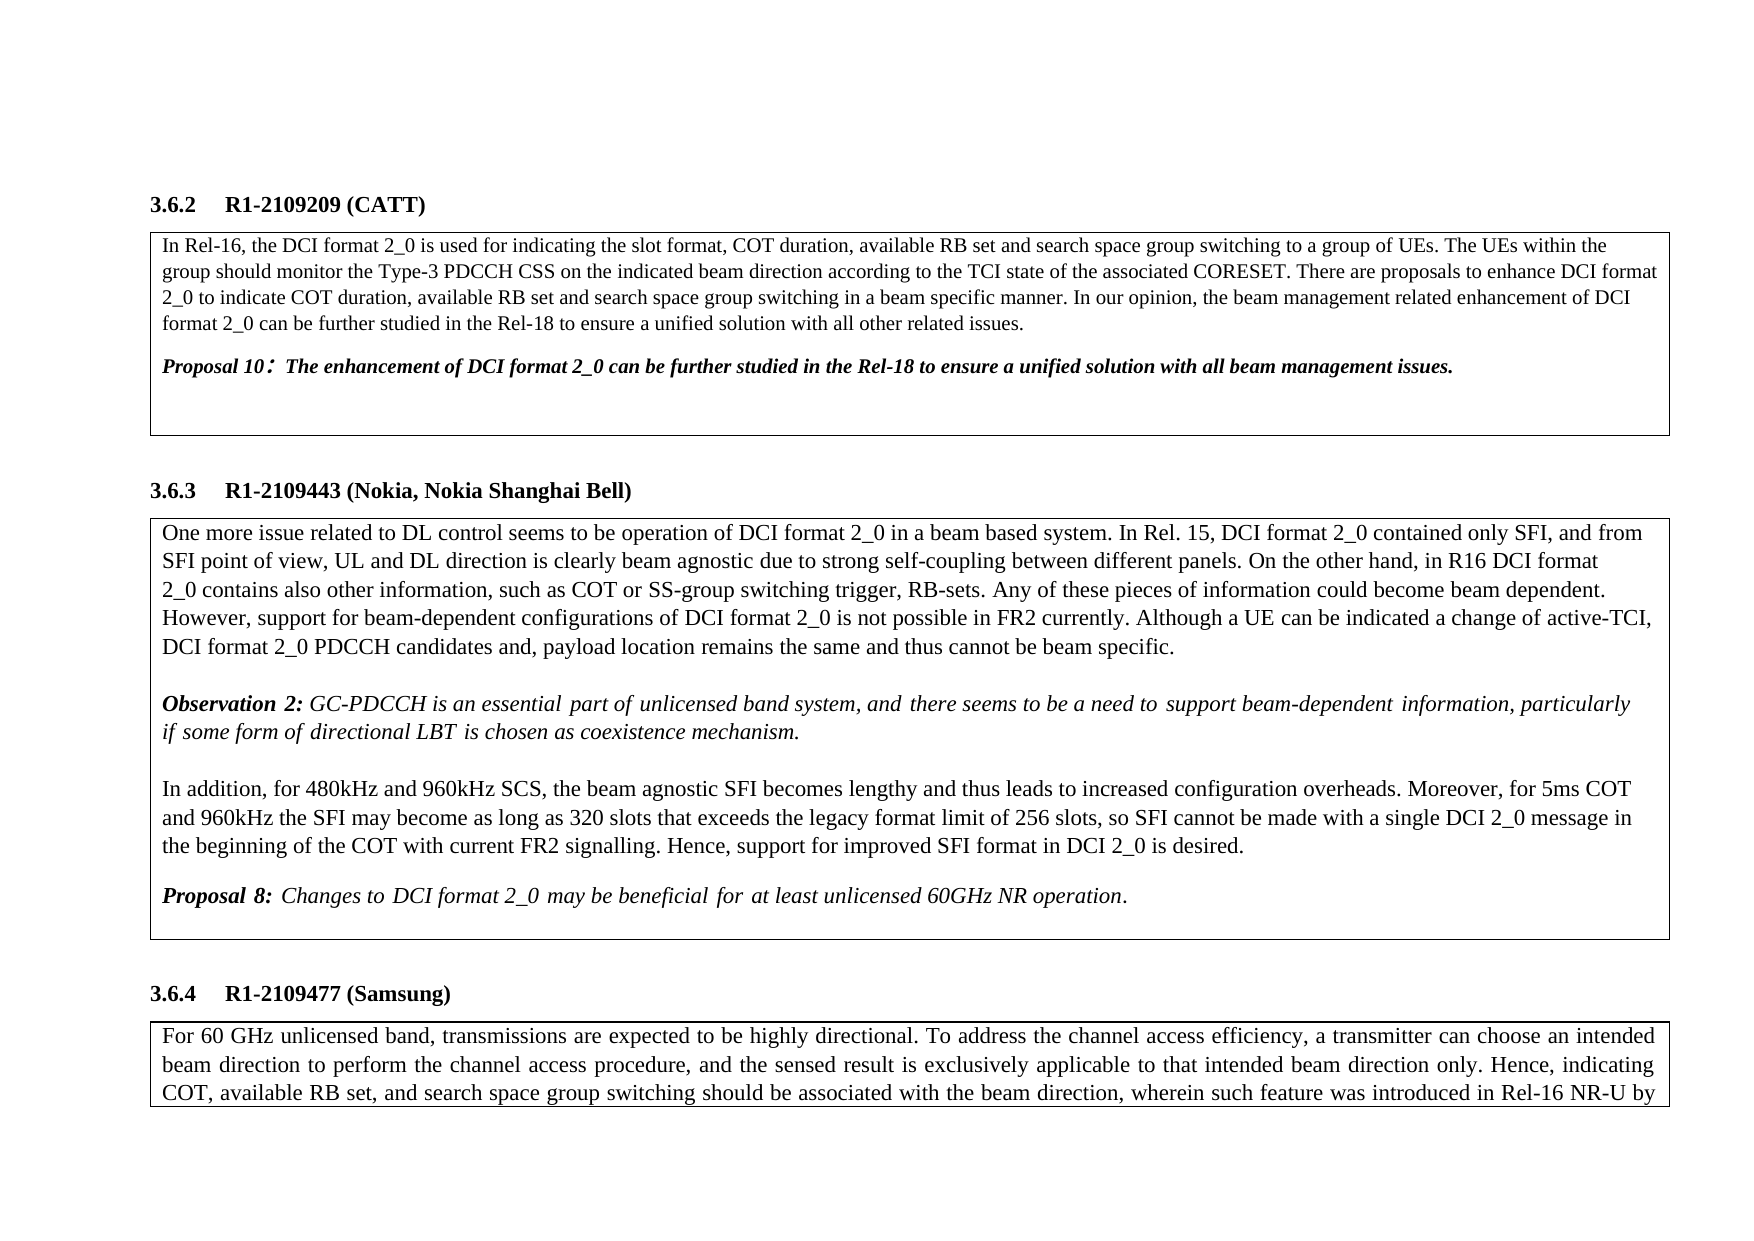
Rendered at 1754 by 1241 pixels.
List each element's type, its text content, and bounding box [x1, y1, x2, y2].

table_header One more issue related to DL control seems to be operation of DCI format 2_0 in a beam based system. In Rel. 15, DCI format 2_0 contained only SFI, and from SFI point of view, UL and DL direction is clearly beam agnostic due to strong self-coupling between different panels. On the other hand, in R16 DCI format 2_0 contains also other information, such as COT or SS-group switching trigger, RB-sets. Any of these pieces of information could become beam dependent. However, support for beam-dependent configurations of DCI format 2_0 is not possible in FR2 currently. Although a UE can be indicated a change of active-TCI, DCI format 2_0 PDCCH candidates and, payload location remains the same and thus cannot be beam specific. Observation 2: GC-PDCCH is an essential part of unlicensed band system, and there seems to be a need to support beam-dependent information, particularly if some form of directional LBT is chosen as coexistence mechanism. In addition, for 480kHz and 960kHz SCS, the beam agnostic SFI becomes lengthy and thus leads to increased configuration overheads. Moreover, for 5ms COT and 960kHz the SFI may become as long as 320 slots that exceeds the legacy format limit of 256 slots, so SFI cannot be made with a single DCI 2_0 message in the beginning of the COT with current FR2 signalling. Hence, support for improved SFI format in DCI 2_0 is desired. Proposal 8: Changes to DCI format 2_0 may be beneficial for at least unlicensed 60GHz NR operation. [151, 519, 1669, 938]
subtitle R1-2109443 (Nokia, Nokia Shanghai Bell) [150, 477, 1604, 503]
subtitle R1-2109477 (Samsung) [150, 980, 1604, 1007]
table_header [151, 1023, 1669, 1106]
table_header In Rel-16, the DCI format 2_0 is used for indicating the slot format, COT duration, available RB set and search space group switching to a group of UEs. The UEs within the group should monitor the Type-3 PDCCH CSS on the indicated beam direction according to the TCI state of the associated CORESET. There are proposals to enhance DCI format 2_0 to indicate COT duration, available RB set and search space group switching in a beam specific manner. In our opinion, the beam management related enhancement of DCI format 2_0 can be further studied in the Rel-18 to ensure a unified solution with all other related issues. Proposal 10：The enhancement of DCI format 2_0 can be further studied in the Rel-18 to ensure a unified solution with all beam management issues. [151, 233, 1669, 435]
subtitle R1-2109209 (CATT) [150, 191, 1604, 217]
